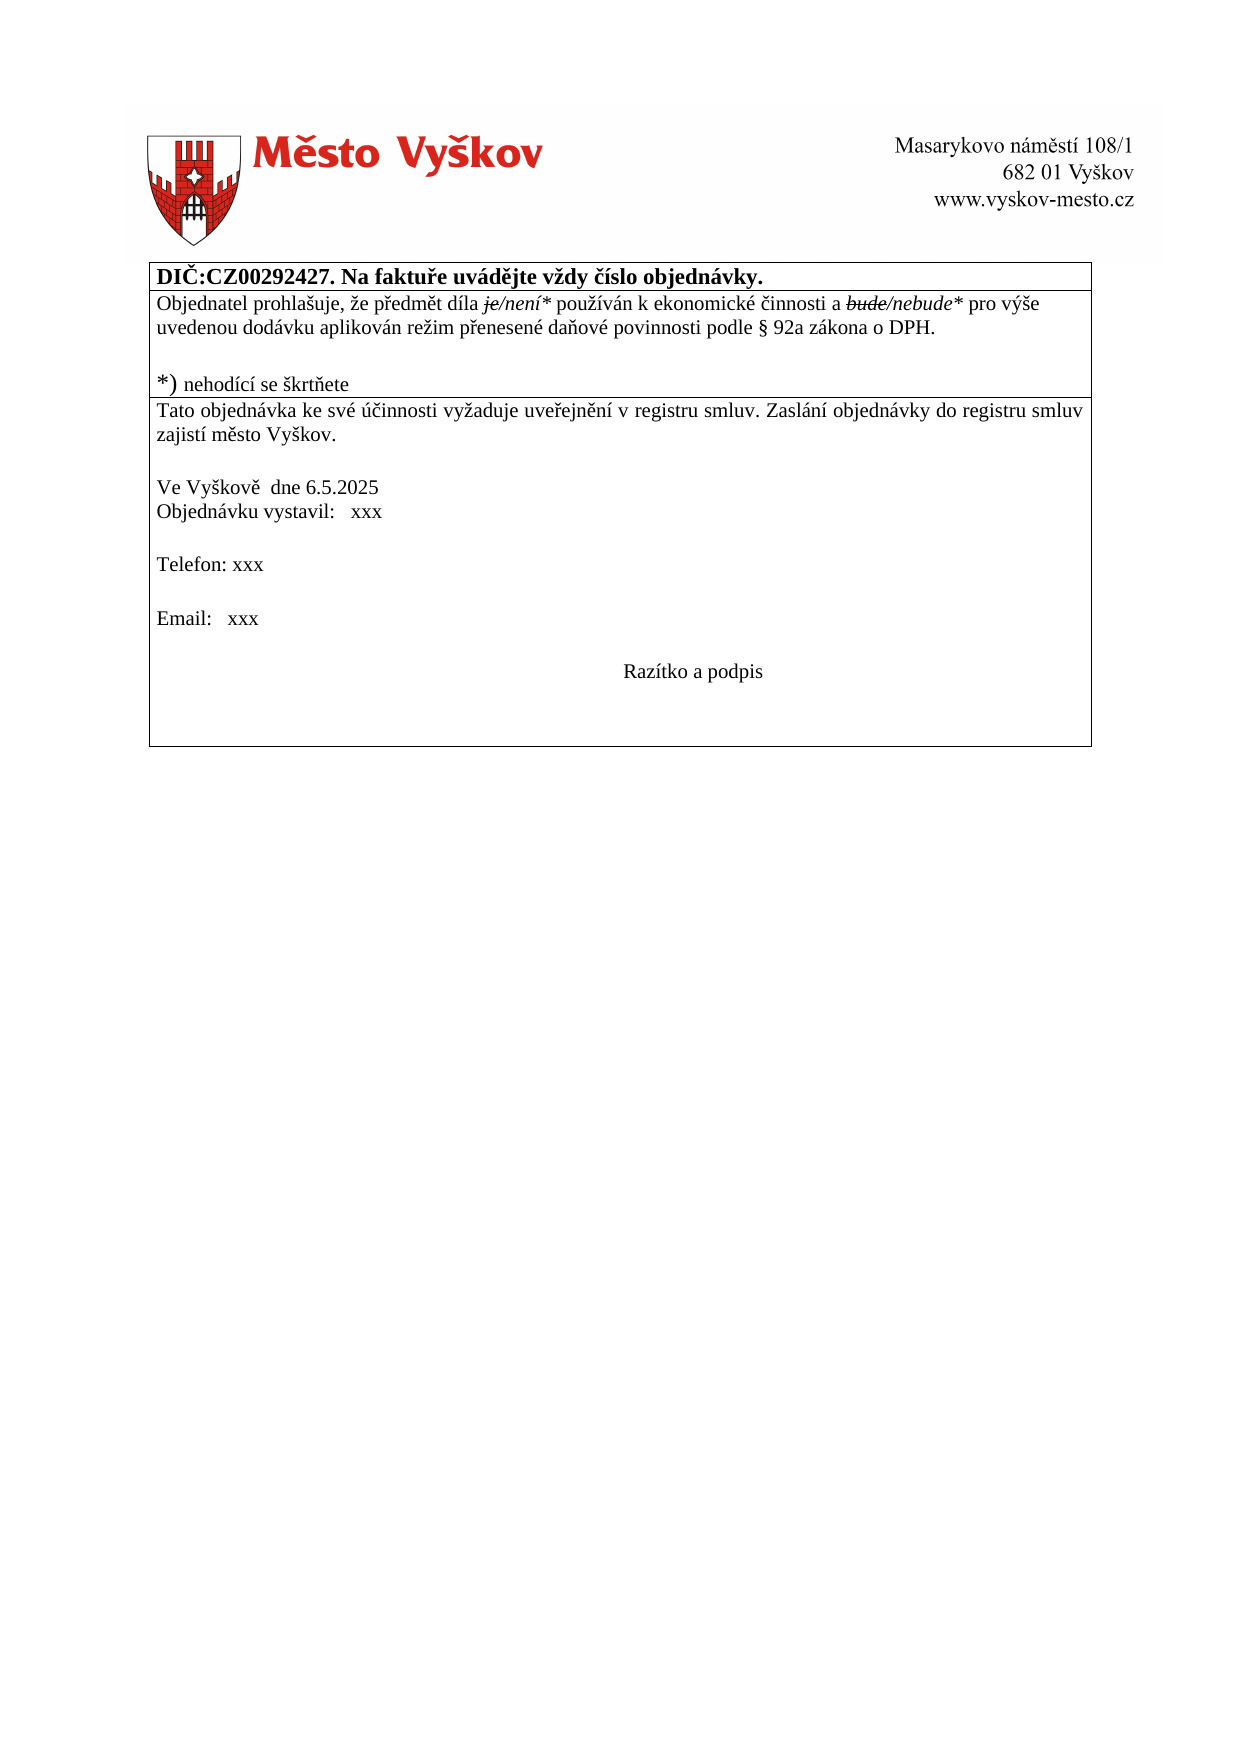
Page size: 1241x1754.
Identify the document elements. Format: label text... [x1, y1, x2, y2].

picture [124, 103, 1164, 263]
table_cell Tato objednávka ke své účinnosti vyžaduje uveřejnění v registru smluv. Zaslání objednávky do registru smluv zajistí město Vyškov. Ve Vyškově dne 6.5.2025 Objednávku vystavil: xxx Telefon: xxx Email: xxx Razítko a podpis [150, 398, 1091, 746]
table_cell Fakturu vystavte na: Město Vyškov, Masarykovo náměstí 108/1, 682 01 Vyškov, IČ:00292427, DIČ:CZ00292427. Na faktuře uvádějte vždy číslo objednávky. [150, 263, 1091, 289]
table_cell Objednatel prohlašuje, že předmět díla je/není* používán k ekonomické činnosti a bude/nebude* pro výše uvedenou dodávku aplikován režim přenesené daňové povinnosti podle § 92a zákona o DPH. *) nehodící se škrtňete [150, 291, 1091, 397]
